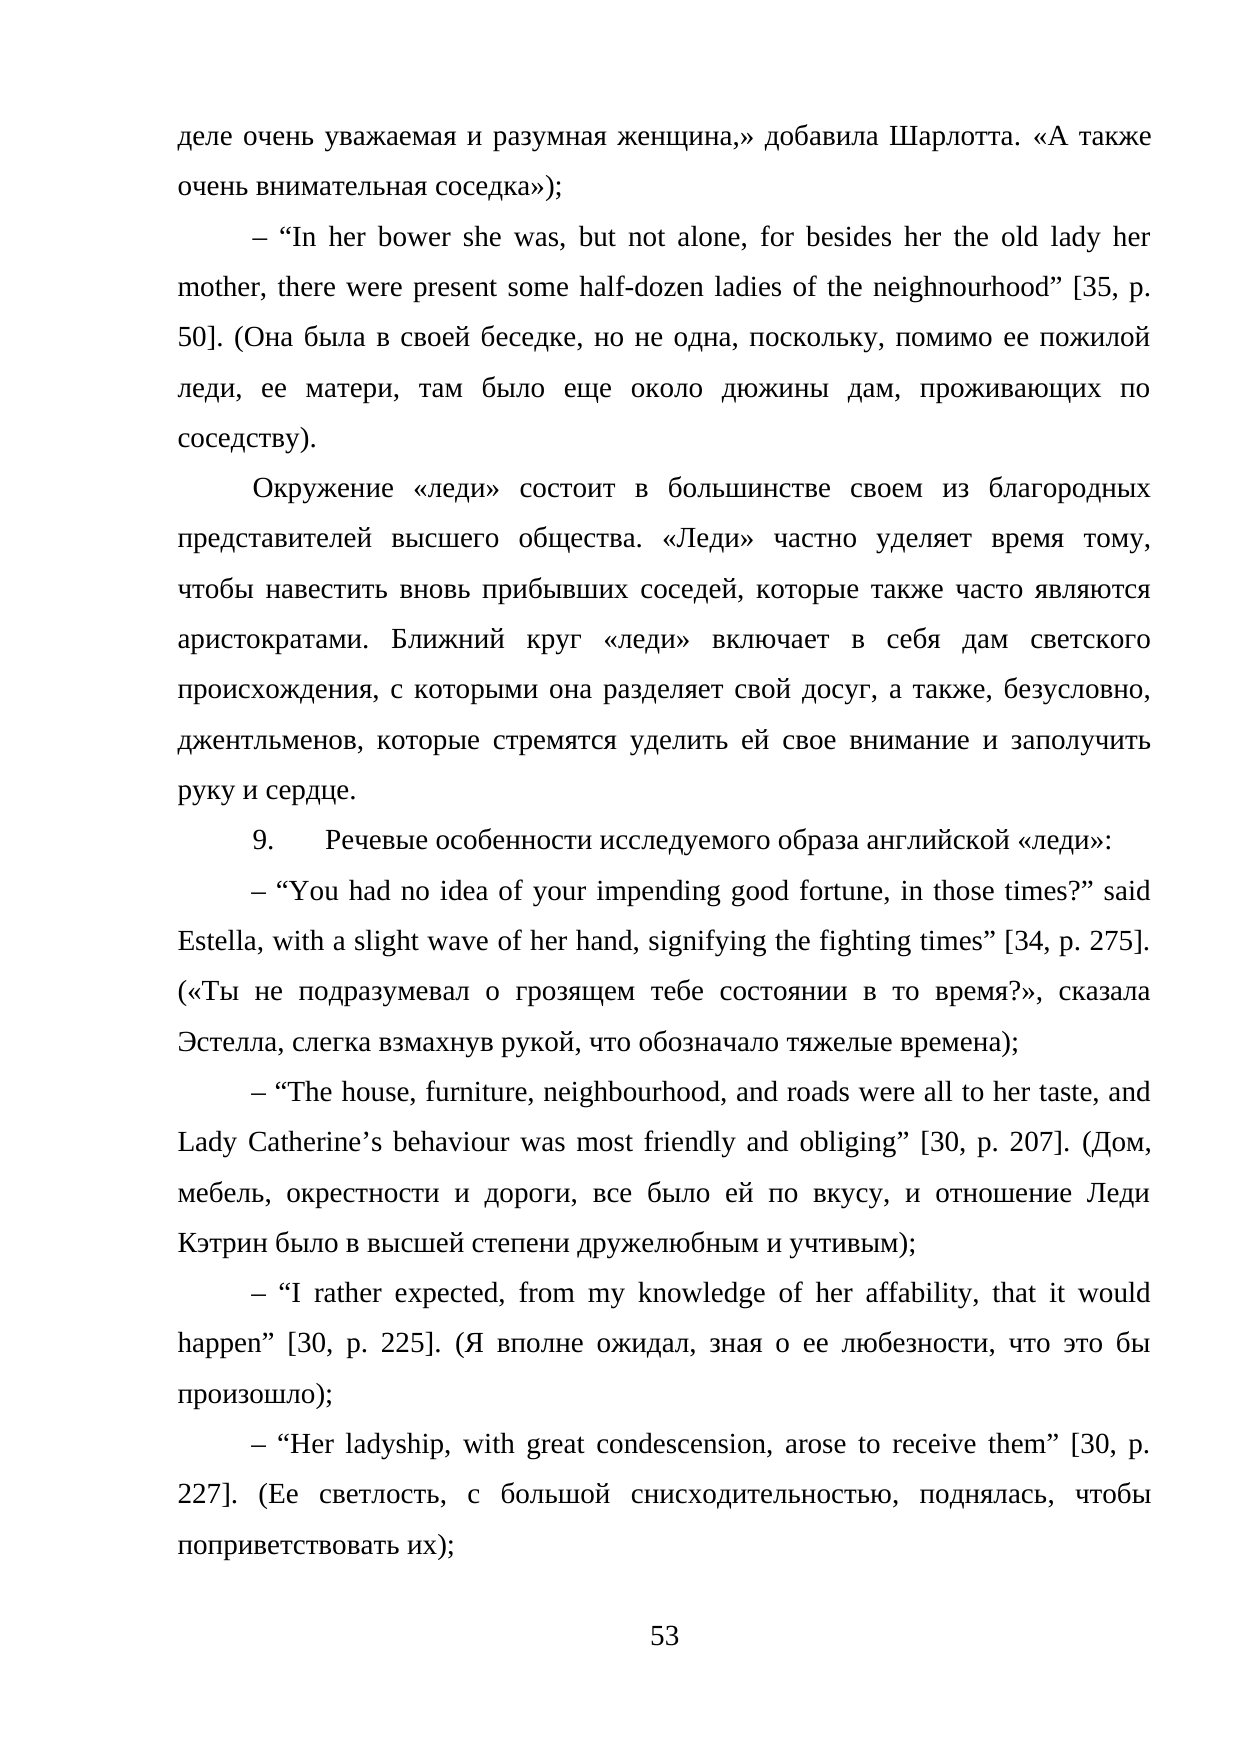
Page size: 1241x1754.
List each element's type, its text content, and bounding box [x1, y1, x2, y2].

list Речевые особенности исследуемого образа английской «леди»: [177, 822, 1152, 856]
text – “You had no idea of your impending good fortune, in those times?” said Estella, with a slight wave of her hand, signifying the fighting times” [34, p. 275]. («Ты не подразумевал о грозящем тебе состоянии в то время?», сказала Эстелла, слегка взмахнув рукой, что обозначало тяжелые времена); [177, 873, 1152, 1057]
text – “Her ladyship, with great condescension, arose to receive them” [30, p. 227]. (Ее светлость, с большой снисходительностью, поднялась, чтобы поприветствовать их); [177, 1426, 1152, 1560]
text – “I rather expected, from my knowledge of her affability, that it would happen” [30, p. 225]. (Я вполне ожидал, зная о ее любезности, что это бы произошло); [177, 1275, 1152, 1409]
text – “The house, furniture, neighbourhood, and roads were all to her taste, and Lady Catherine’s behaviour was most friendly and obliging” [30, p. 207]. (Дом, мебель, окрестности и дороги, все было ей по вкусу, и отношение Леди Кэтрин было в высшей степени дружелюбным и учтивым); [177, 1074, 1152, 1258]
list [177, 118, 1152, 202]
list – “In her bower she was, but not alone, for besides her the old lady her mother, there were present some half-dozen ladies of the neighnourhood” [35, p. 50]. (Она была в своей беседке, но не одна, поскольку, помимо ее пожилой леди, ее матери, там было еще около дюжины дам, проживающих по соседству). [177, 219, 1152, 453]
list Окружение «леди» состоит в большинстве своем из благородных представителей высшего общества. «Леди» частно уделяет время тому, чтобы навестить вновь прибывших соседей, которые также часто являются аристократами. Ближний круг «леди» включает в себя дам светского происхождения, с которыми она разделяет свой досуг, а также, безусловно, джентльменов, которые стремятся уделить ей свое внимание и заполучить руку и сердце. [177, 470, 1152, 806]
